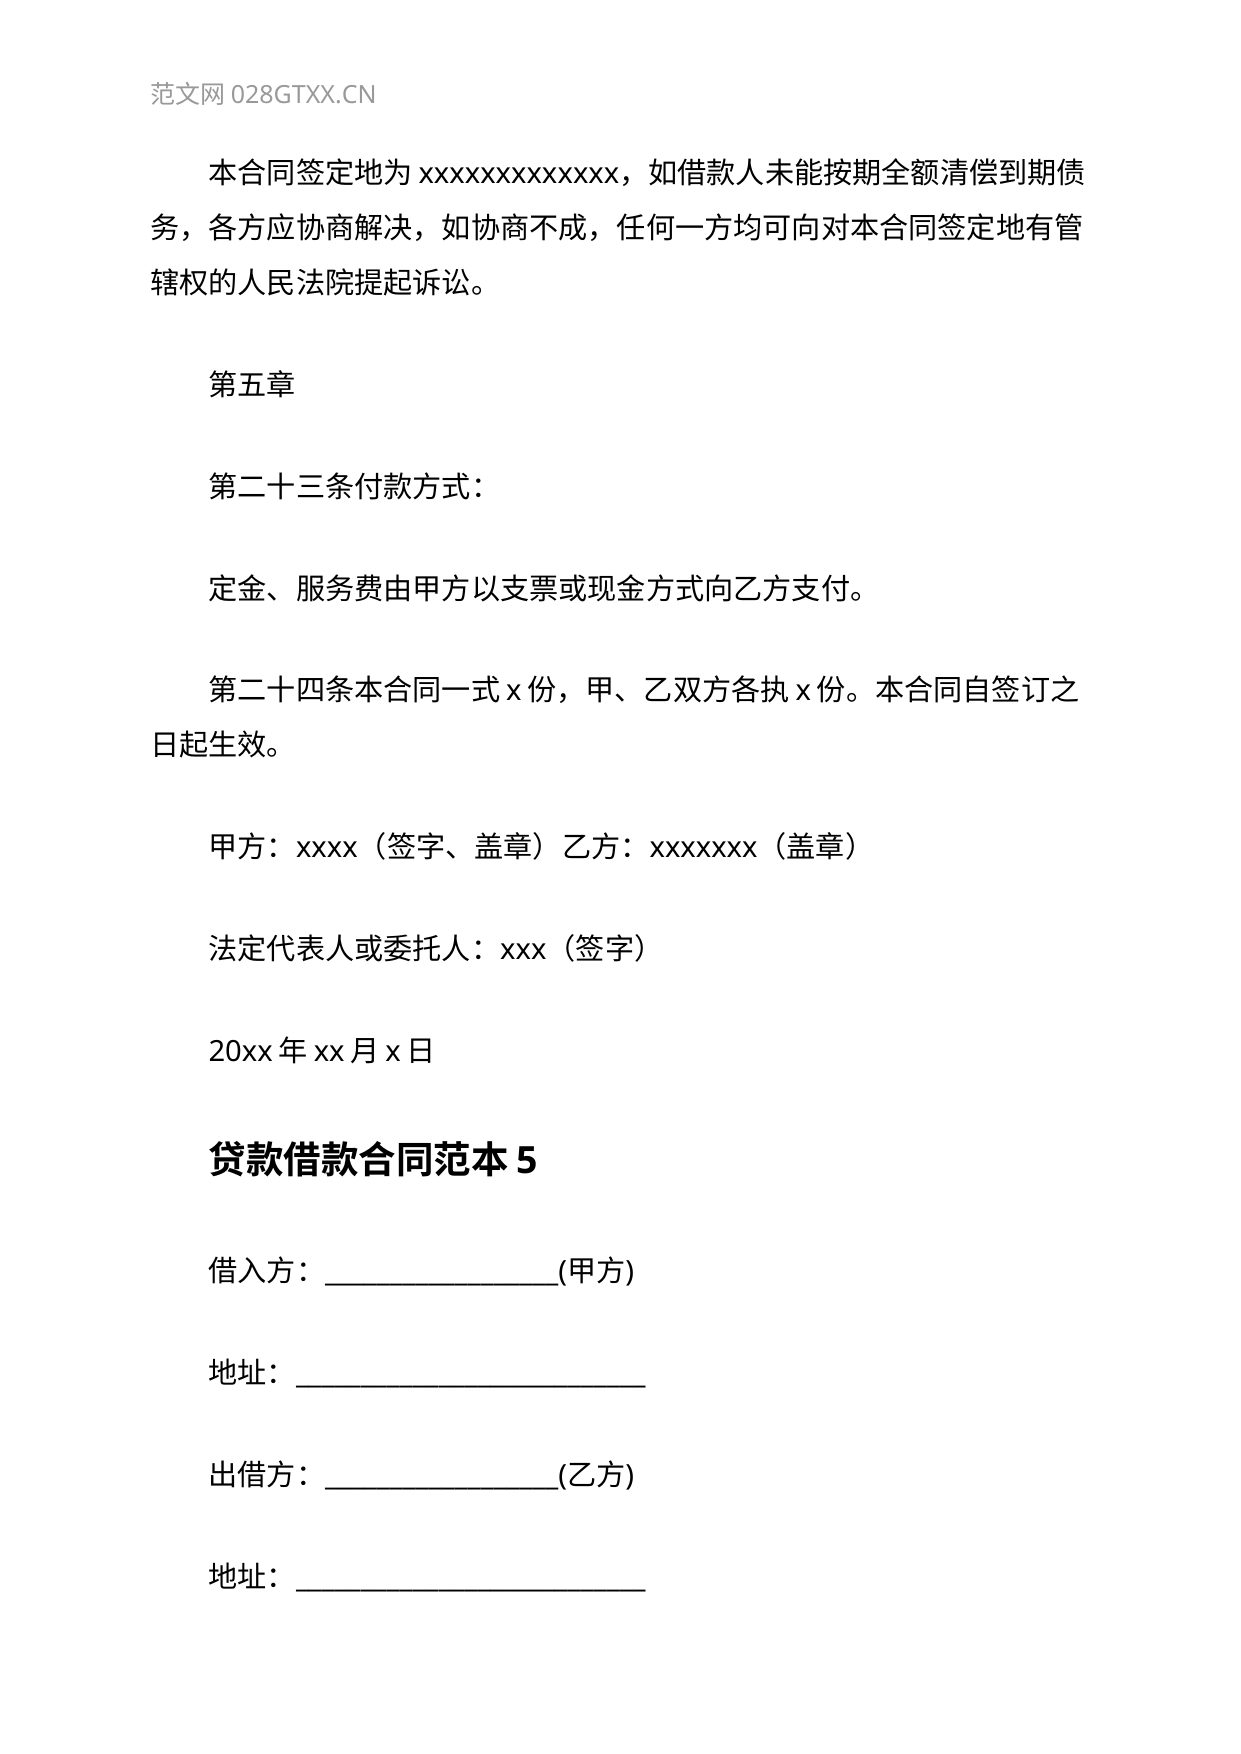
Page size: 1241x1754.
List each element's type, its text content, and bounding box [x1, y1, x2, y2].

text 第二十四条本合同一式x份，甲、乙双方各执x份。本合同自签订之日起生效。 [150, 667, 1090, 764]
text 定金、服务费由甲方以支票或现金方式向乙方支付。 [150, 565, 1090, 607]
text 第五章 [150, 362, 1090, 404]
text 20xx年xx月x日 [150, 1028, 1090, 1070]
text 甲方：xxxx（签字、盖章）乙方：xxxxxxx（盖章） [150, 824, 1090, 866]
text 第二十三条付款方式： [150, 463, 1090, 506]
text 地址：___________________________ [150, 1349, 1090, 1392]
text 贷款借款合同范本5 [150, 1130, 1090, 1184]
text 法定代表人或委托人：xxx（签字） [150, 926, 1090, 968]
text 本合同签定地为xxxxxxxxxxxxx，如借款人未能按期全额清偿到期债务，各方应协商解决，如协商不成，任何一方均可向对本合同签定地有管辖权的人民法院提起诉讼。 [150, 150, 1090, 302]
text 出借方：__________________(乙方) [150, 1451, 1090, 1494]
text 借入方：__________________(甲方) [150, 1247, 1090, 1290]
text 地址：___________________________ [150, 1553, 1090, 1596]
